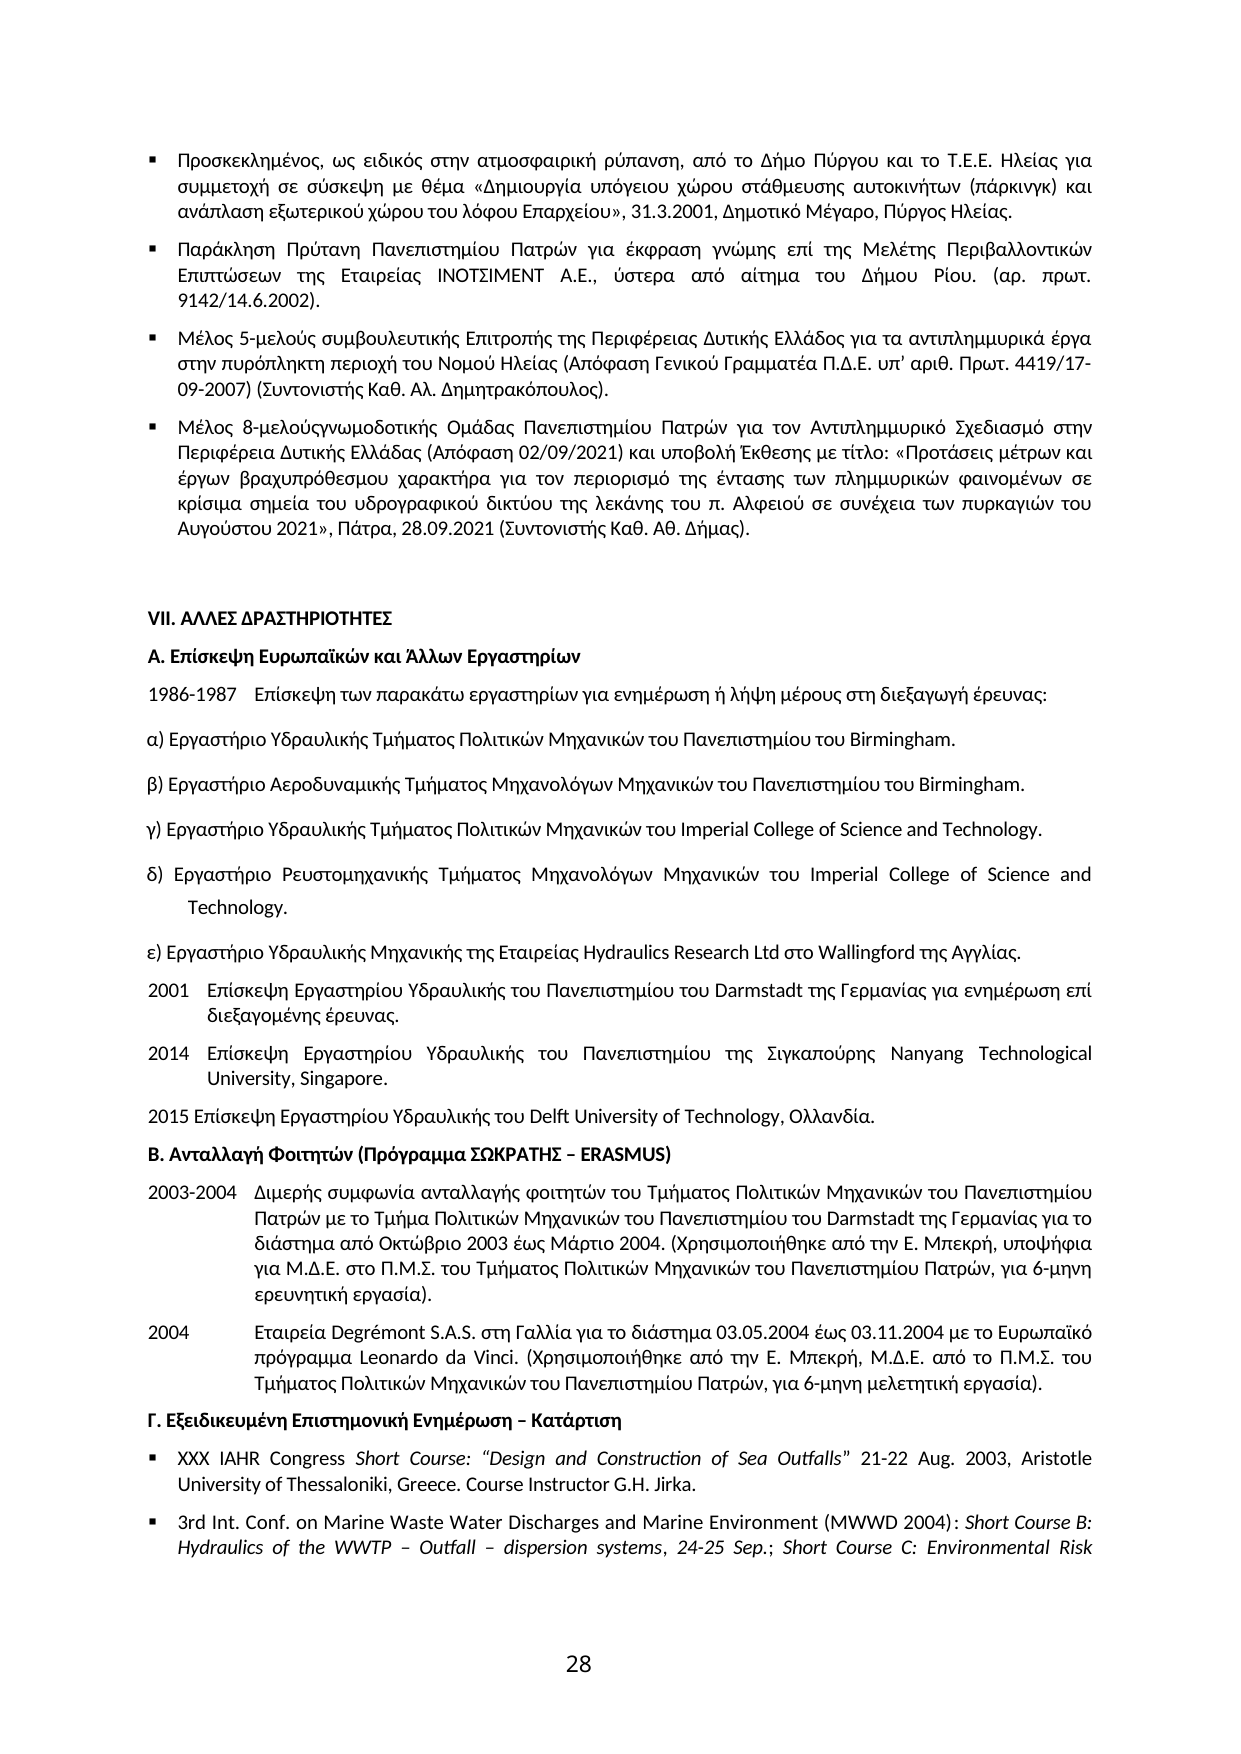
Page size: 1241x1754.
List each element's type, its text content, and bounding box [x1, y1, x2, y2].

text 2014 Επίσκεψη Εργαστηρίου Υδραυλικής του Πανεπιστημίου της Σιγκαπούρης Nanyang Technological University, Singapore. [148, 1040, 1092, 1091]
text Γ. Εξειδικευμένη Επιστημονική Ενημέρωση – Κατάρτιση [148, 1408, 1092, 1433]
list Προσκεκλημένος, ως ειδικός στην ατμοσφαιρική ρύπανση, από το Δήμο Πύργου και το Τ.Ε.Ε. Ηλείας για συμμετοχή σε σύσκεψη με θέμα «Δημιουργία υπόγειου χώρου στάθμευσης αυτοκινήτων (πάρκινγκ) και ανάπλαση εξωτερικού χώρου του λόφου Επαρχείου», 31.3.2001, Δημοτικό Μέγαρο, Πύργος Ηλείας. [148, 148, 1092, 224]
text 2001 Επίσκεψη Εργαστηρίου Υδραυλικής του Πανεπιστημίου του Darmstadt της Γερμανίας για ενημέρωση επί διεξαγομένης έρευνας. [148, 977, 1092, 1028]
list XXX IAHR Congress Short Course: “Design and Construction of Sea Outfalls” 21-22 Aug. 2003, Aristotle University of Thessaloniki, Greece. Course Instructor G.H. Jirka. [148, 1446, 1092, 1496]
text 2015 Επίσκεψη Εργαστηρίου Υδραυλικής του Delft University of Technology, Ολλανδία. [148, 1103, 1092, 1129]
list Μέλος 5-μελούς συμβουλευτικής Επιτροπής της Περιφέρειας Δυτικής Ελλάδος για τα αντιπλημμυρικά έργα στην πυρόπληκτη περιοχή του Νομού Ηλείας (Απόφαση Γενικού Γραμματέα Π.Δ.Ε. υπ’ αριθ. Πρωτ. 4419/17-09-2007) (Συντονιστής Καθ. Αλ. Δημητρακόπουλος). [148, 325, 1092, 401]
text Β. Ανταλλαγή Φοιτητών (Πρόγραμμα ΣΩΚΡΑΤΗΣ – ERASMUS) [148, 1141, 1092, 1167]
text γ) Εργαστήριο Υδραυλικής Τμήματος Πολιτικών Μηχανικών του Imperial College of Science and Technology. [146, 809, 1092, 842]
text Α. Επίσκεψη Ευρωπαϊκών και Άλλων Εργαστηρίων [148, 643, 1092, 669]
text ε) Εργαστήριο Υδραυλικής Μηχανικής της Εταιρείας Hydraulics Research Ltd στο Wallingford της Αγγλίας. [146, 932, 1092, 964]
text α) Εργαστήριο Υδραυλικής Τμήματος Πολιτικών Μηχανικών του Πανεπιστημίου του Birmingham. [146, 719, 1092, 752]
text 1986-1987 Επίσκεψη των παρακάτω εργαστηρίων για ενημέρωση ή λήψη μέρους στη διεξαγωγή έρευνας: [148, 681, 1092, 707]
list Παράκληση Πρύτανη Πανεπιστημίου Πατρών για έκφραση γνώμης επί της Μελέτης Περιβαλλοντικών Επιπτώσεων της Εταιρείας ΙΝΟΤΣΙΜΕΝΤ Α.Ε., ύστερα από αίτημα του Δήμου Ρίου. (αρ. πρωτ. 9142/14.6.2002). [148, 236, 1092, 313]
text 2004 Εταιρεία Degrémont S.A.S. στη Γαλλία για το διάστημα 03.05.2004 έως 03.11.2004 με το Ευρωπαϊκό πρόγραμμα Leonardo da Vinci. (Χρησιμοποιήθηκε από την Ε. Μπεκρή, Μ.Δ.Ε. από το Π.Μ.Σ. του Τμήματος Πολιτικών Μηχανικών του Πανεπιστημίου Πατρών, για 6-μηνη μελετητική εργασία). [148, 1319, 1092, 1395]
list Μέλος 8-μελούςγνωμοδοτικής Ομάδας Πανεπιστημίου Πατρών για τον Αντιπλημμυρικό Σχεδιασμό στην Περιφέρεια Δυτικής Ελλάδας (Απόφαση 02/09/2021) και υποβολή Έκθεσης με τίτλο: «Προτάσεις μέτρων και έργων βραχυπρόθεσμου χαρακτήρα για τον περιορισμό της έντασης των πλημμυρικών φαινομένων σε κρίσιμα σημεία του υδρογραφικού δικτύου της λεκάνης του π. Αλφειού σε συνέχεια των πυρκαγιών του Αυγούστου 2021», Πάτρα, 28.09.2021 (Συντονιστής Καθ. Αθ. Δήμας). [148, 414, 1092, 541]
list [148, 1509, 1092, 1560]
text β) Εργαστήριο Αεροδυναμικής Τμήματος Μηχανολόγων Μηχανικών του Πανεπιστημίου του Birmingham. [146, 764, 1092, 797]
text 2003-2004 Διμερής συμφωνία ανταλλαγής φοιτητών του Τμήματος Πολιτικών Μηχανικών του Πανεπιστημίου Πατρών με το Τμήμα Πολιτικών Μηχανικών του Πανεπιστημίου του Darmstadt της Γερμανίας για το διάστημα από Οκτώβριο 2003 έως Μάρτιο 2004. (Χρησιμοποιήθηκε από την Ε. Μπεκρή, υποψήφια για Μ.Δ.Ε. στο Π.Μ.Σ. του Τμήματος Πολιτικών Μηχανικών του Πανεπιστημίου Πατρών, για 6-μηνη ερευνητική εργασία). [148, 1179, 1092, 1306]
text VII. ΑΛΛΕΣ ΔΡΑΣΤΗΡΙΟΤΗΤΕΣ [148, 598, 1092, 631]
text δ) Εργαστήριο Ρευστομηχανικής Τμήματος Μηχανολόγων Μηχανικών του Imperial College of Science and Technology. [146, 854, 1092, 919]
